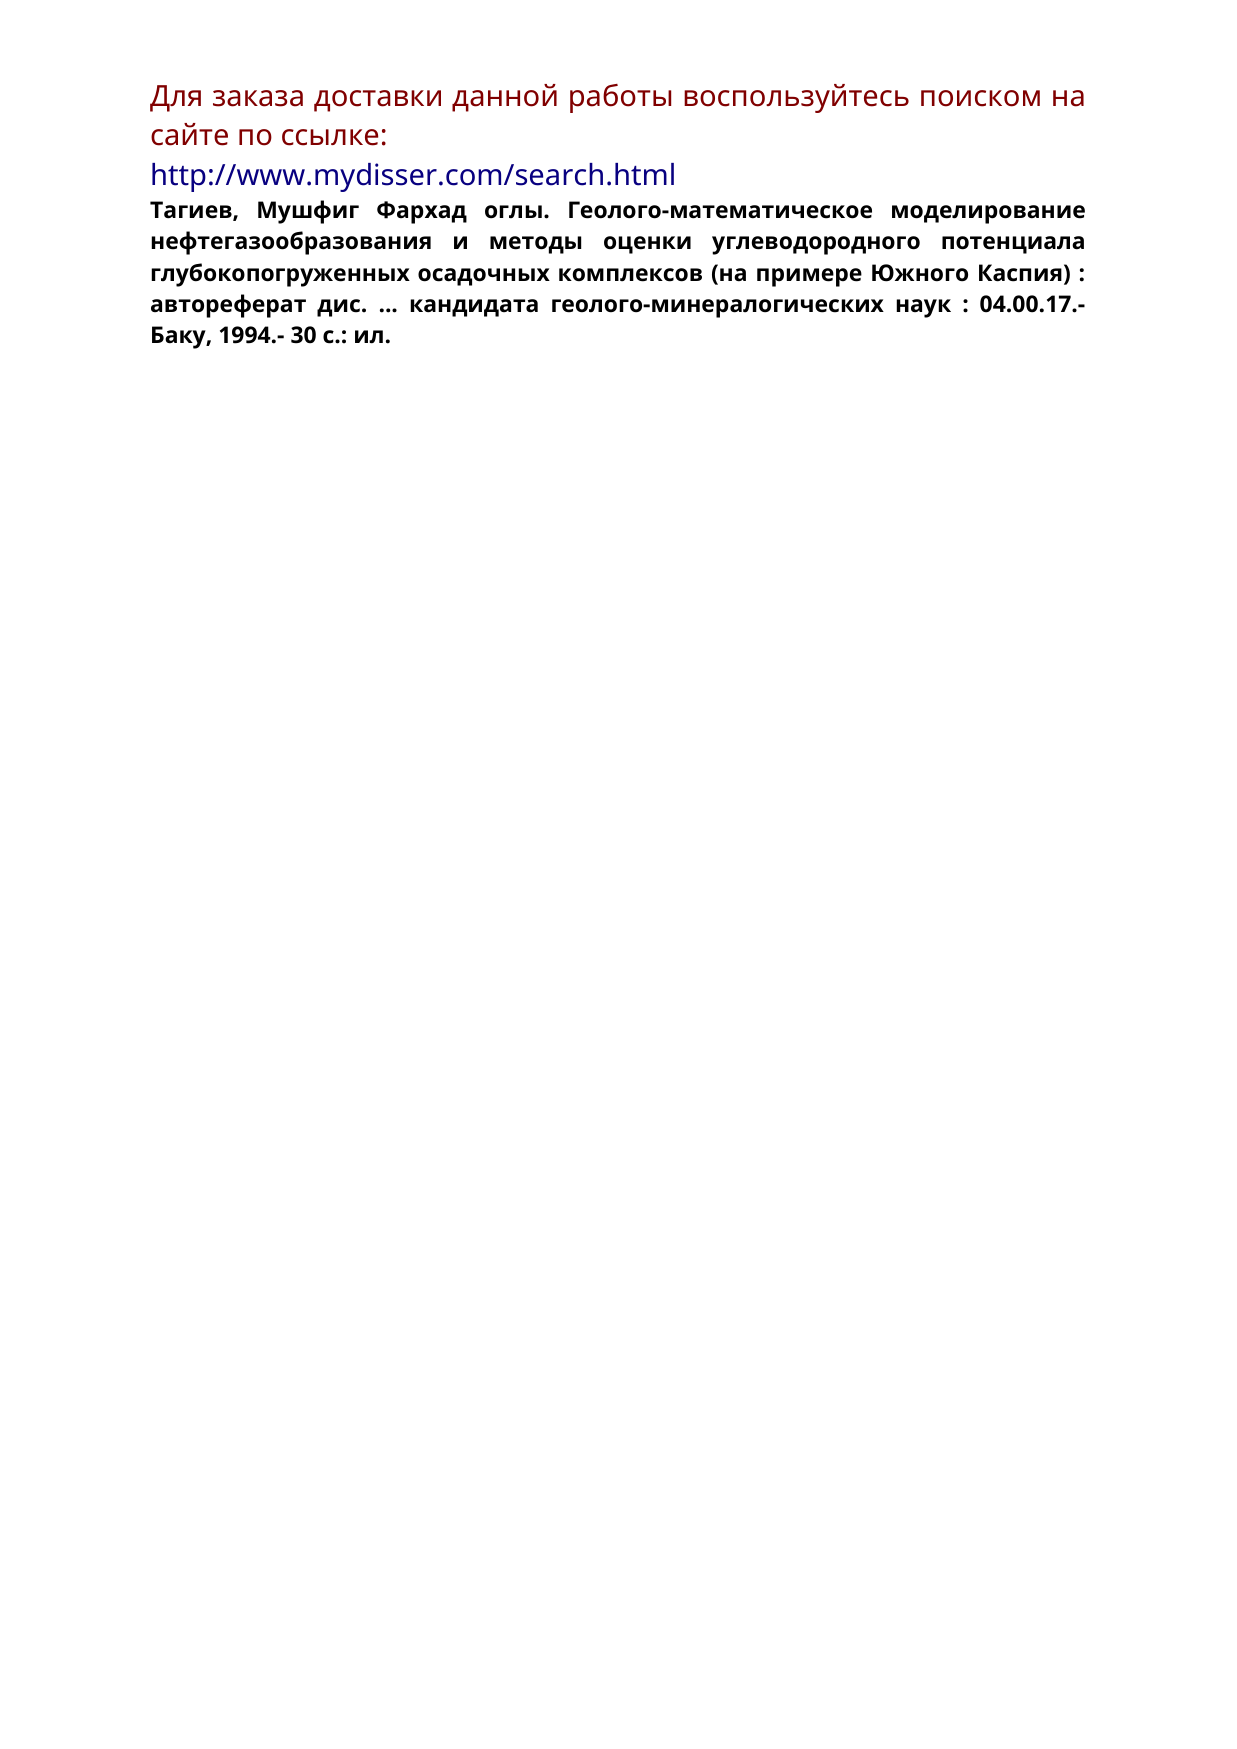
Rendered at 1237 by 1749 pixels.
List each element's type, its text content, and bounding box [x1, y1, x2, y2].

text Тагиев, Мушфиг Фархад оглы. Геолого-математическое моделирование нефтегазообразования и методы оценки углеводородного потенциала глубокопогруженных осадочных комплексов (на примере Южного Каспия) : автореферат дис. ... кандидата геолого-минералогических наук : 04.00.17.- Баку, 1994.- 30 с.: ил. [150, 194, 1086, 350]
